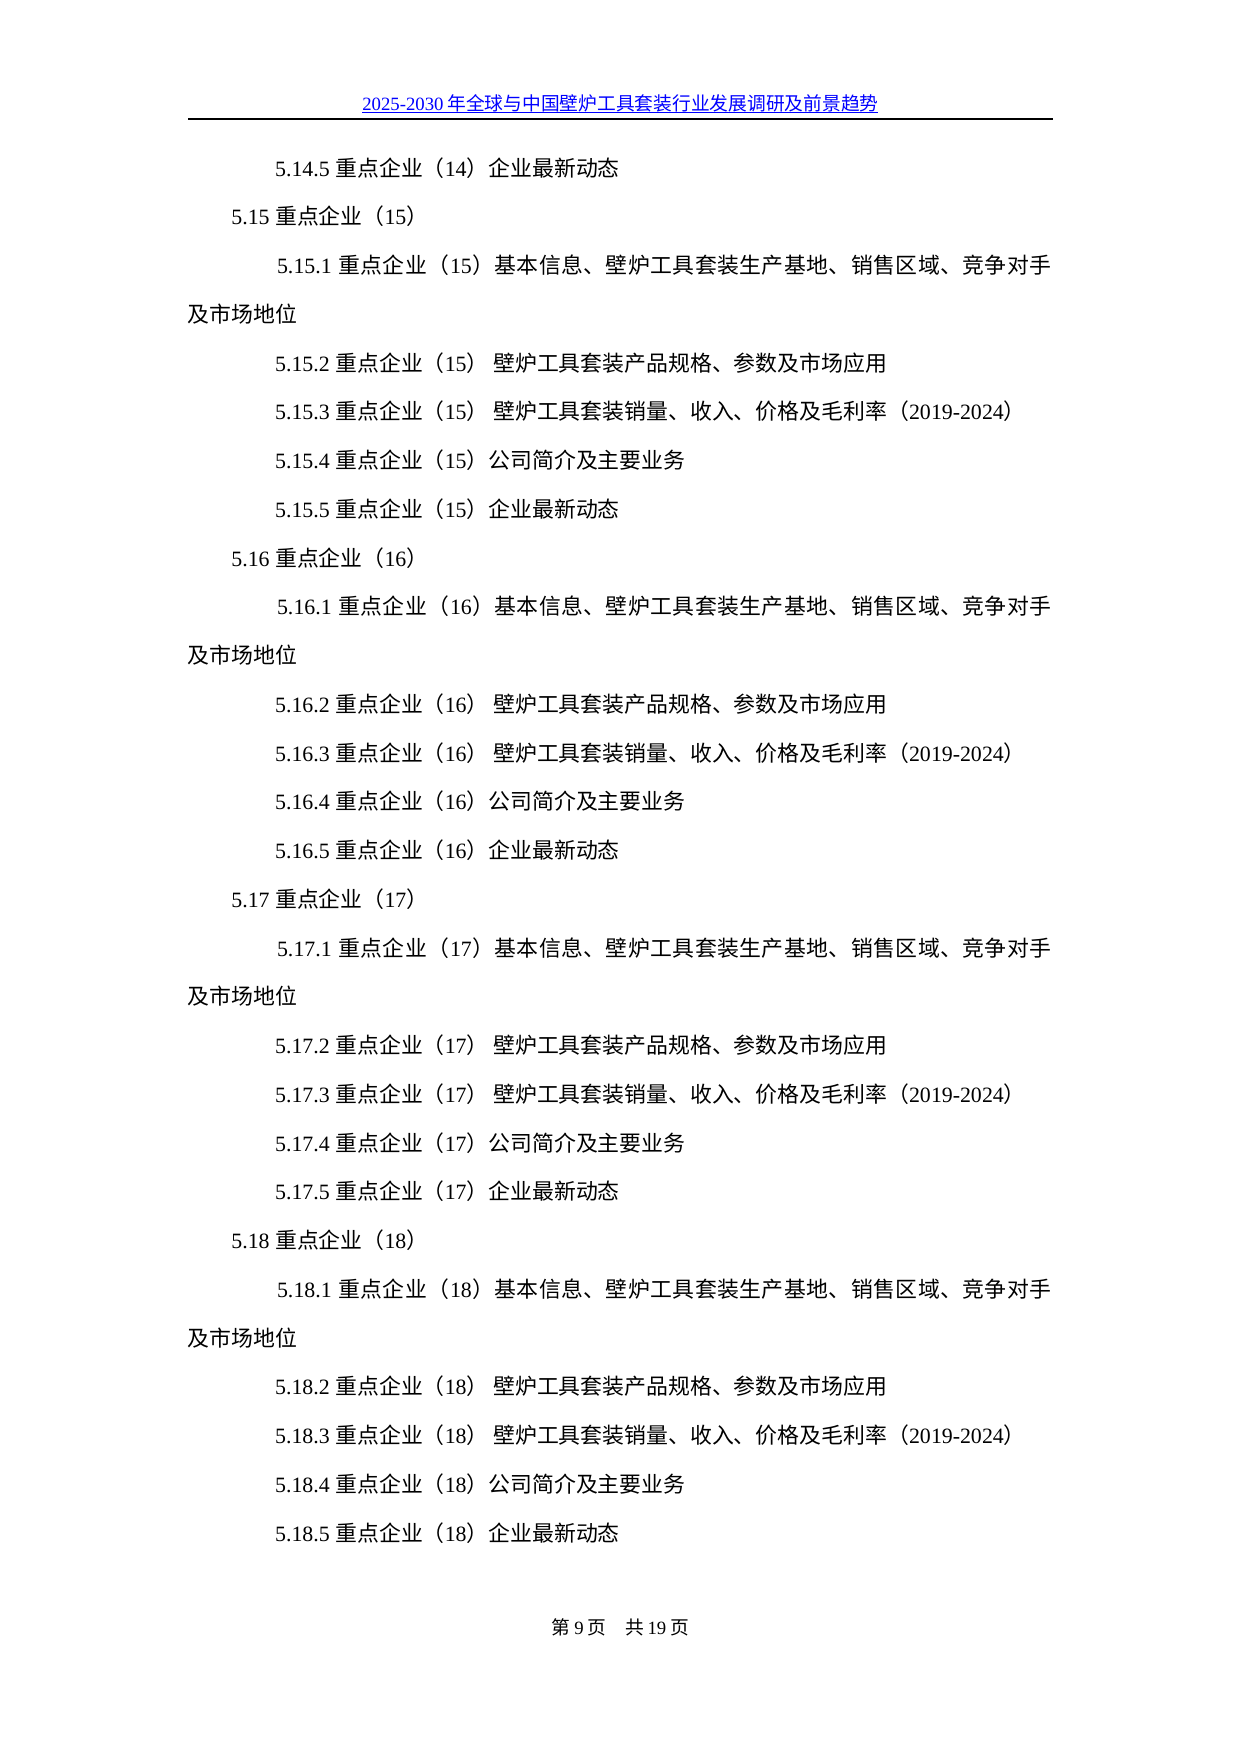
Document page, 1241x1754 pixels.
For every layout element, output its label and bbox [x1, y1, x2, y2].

text [187, 150, 1053, 1548]
